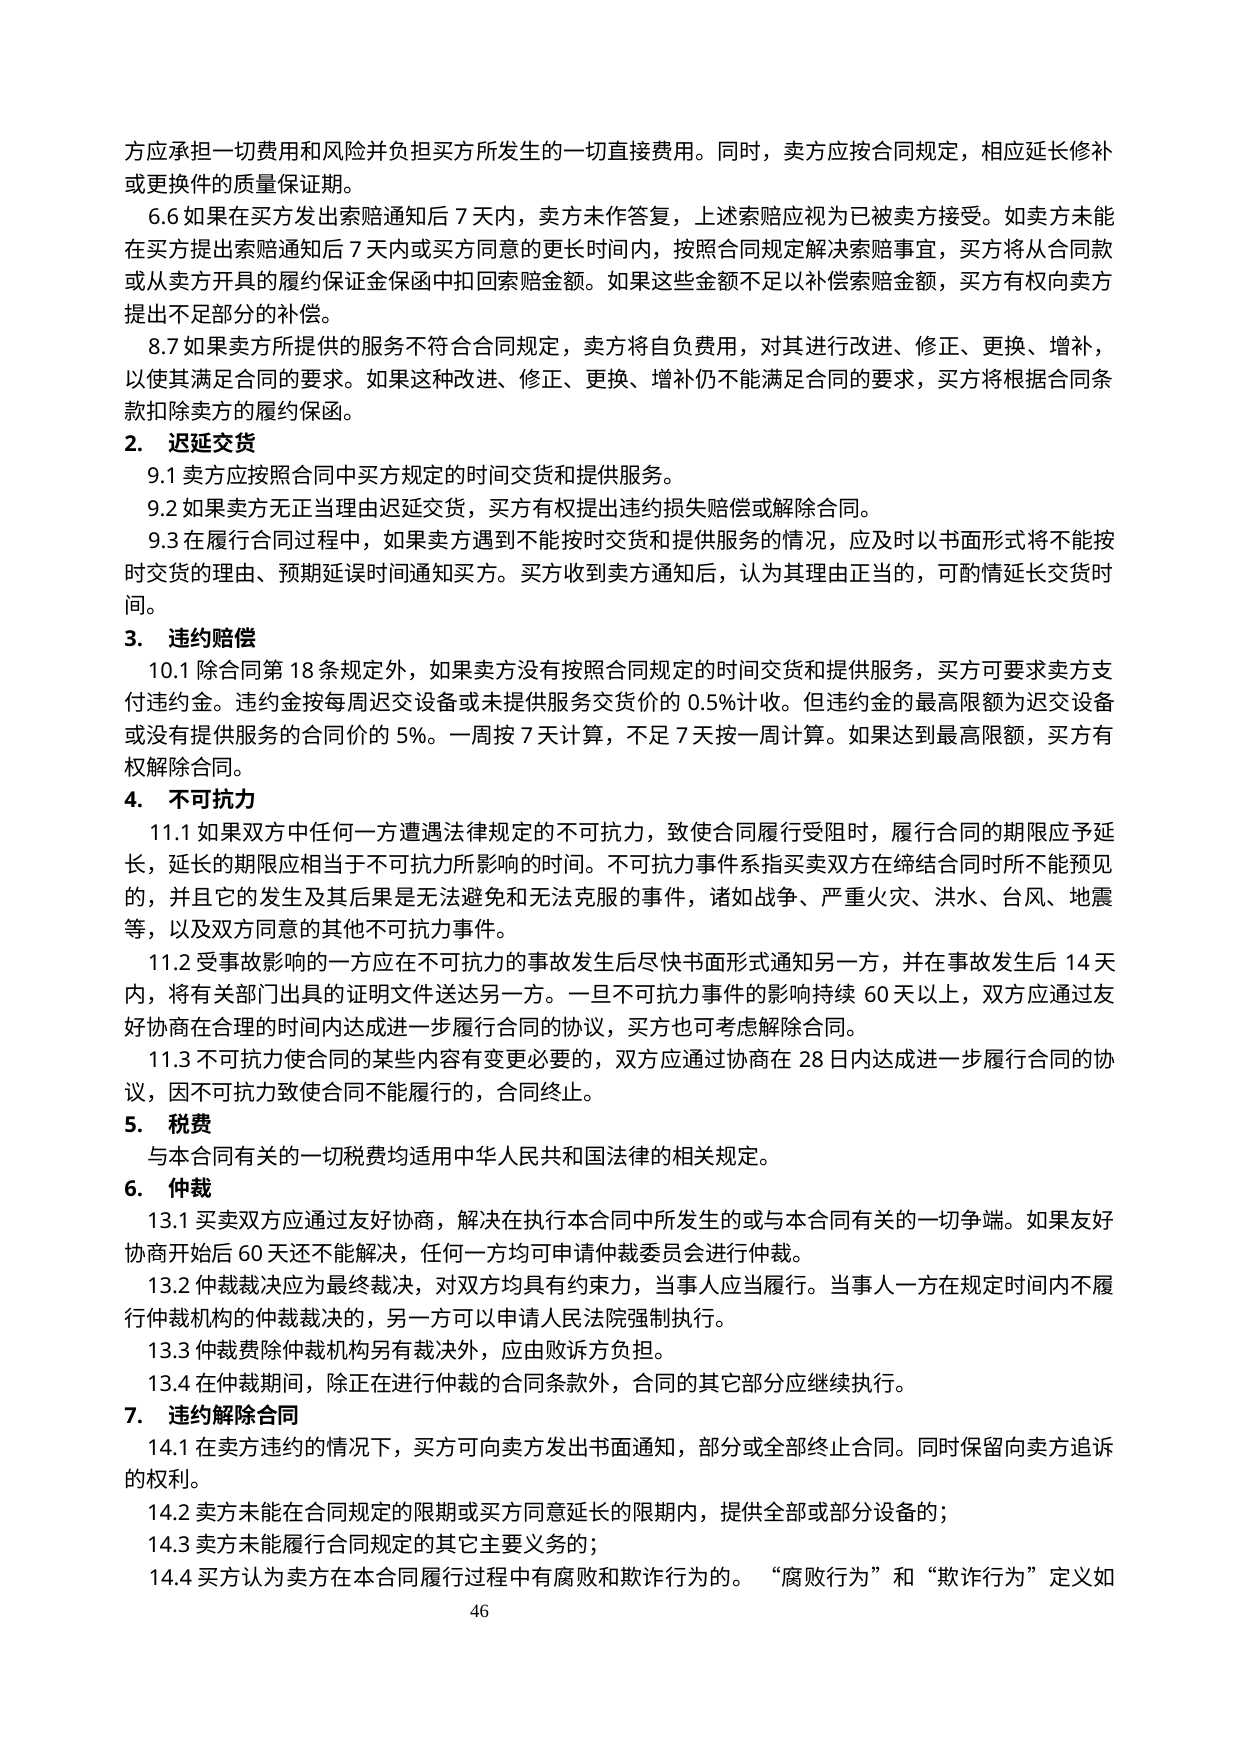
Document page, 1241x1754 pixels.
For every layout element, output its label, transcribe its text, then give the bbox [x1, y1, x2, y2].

text 6.6如果在买方发出索赔通知后7天内，卖方未作答复，上述索赔应视为已被卖方接受。如卖方未能在买方提出索赔通知后7天内或买方同意的更长时间内，按照合同规定解决索赔事宜，买方将从合同款或从卖方开具的履约保证金保函中扣回索赔金额。如果这些金额不足以补偿索赔金额，买方有权向卖方提出不足部分的补偿。 [124, 199, 1116, 329]
text 11.2受事故影响的一方应在不可抗力的事故发生后尽快书面形式通知另一方，并在事故发生后14天内，将有关部门出具的证明文件送达另一方。一旦不可抗力事件的影响持续60天以上，双方应通过友好协商在合理的时间内达成进一步履行合同的协议，买方也可考虑解除合同。 [124, 944, 1116, 1042]
subtitle 仲裁 [124, 1171, 1116, 1203]
text 11.1如果双方中任何一方遭遇法律规定的不可抗力，致使合同履行受阻时，履行合同的期限应予延长，延长的期限应相当于不可抗力所影响的时间。不可抗力事件系指买卖双方在缔结合同时所不能预见的，并且它的发生及其后果是无法避免和无法克服的事件，诸如战争、严重火灾、洪水、台风、地震等，以及双方同意的其他不可抗力事件。 [124, 814, 1116, 944]
subtitle 违约解除合同 [124, 1398, 1116, 1429]
subtitle 违约赔偿 [124, 621, 1116, 652]
text 13.3仲裁费除仲裁机构另有裁决外，应由败诉方负担。 [124, 1333, 1116, 1365]
text 13.2仲裁裁决应为最终裁决，对双方均具有约束力，当事人应当履行。当事人一方在规定时间内不履行仲裁机构的仲裁裁决的，另一方可以申请人民法院强制执行。 [124, 1268, 1116, 1333]
text 14.2卖方未能在合同规定的限期或买方同意延长的限期内，提供全部或部分设备的； [124, 1494, 1116, 1527]
text 11.3不可抗力使合同的某些内容有变更必要的，双方应通过协商在28日内达成进一步履行合同的协议，因不可抗力致使合同不能履行的，合同终止。 [124, 1042, 1116, 1107]
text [124, 134, 1116, 199]
text 9.1卖方应按照合同中买方规定的时间交货和提供服务。 [124, 458, 1116, 491]
text 13.1买卖双方应通过友好协商，解决在执行本合同中所发生的或与本合同有关的一切争端。如果友好协商开始后60天还不能解决，任何一方均可申请仲裁委员会进行仲裁。 [124, 1203, 1116, 1268]
text 13.4在仲裁期间，除正在进行仲裁的合同条款外，合同的其它部分应继续执行。 [124, 1365, 1116, 1398]
text 10.1除合同第18条规定外，如果卖方没有按照合同规定的时间交货和提供服务，买方可要求卖方支付违约金。违约金按每周迟交设备或未提供服务交货价的0.5%计收。但违约金的最高限额为迟交设备或没有提供服务的合同价的5%。一周按7天计算，不足7天按一周计算。如果达到最高限额，买方有权解除合同。 [124, 652, 1116, 782]
text 与本合同有关的一切税费均适用中华人民共和国法律的相关规定。 [124, 1138, 1116, 1171]
subtitle 迟延交货 [124, 426, 1116, 458]
text 9.3在履行合同过程中，如果卖方遇到不能按时交货和提供服务的情况，应及时以书面形式将不能按时交货的理由、预期延误时间通知买方。买方收到卖方通知后，认为其理由正当的，可酌情延长交货时间。 [124, 523, 1116, 621]
text 8.7如果卖方所提供的服务不符合合同规定，卖方将自负费用，对其进行改进、修正、更换、增补，以使其满足合同的要求。如果这种改进、修正、更换、增补仍不能满足合同的要求，买方将根据合同条款扣除卖方的履约保函。 [124, 329, 1116, 426]
text 14.3卖方未能履行合同规定的其它主要义务的； [124, 1527, 1116, 1559]
text 9.2如果卖方无正当理由迟延交货，买方有权提出违约损失赔偿或解除合同。 [124, 491, 1116, 523]
subtitle 不可抗力 [124, 782, 1116, 814]
subtitle 税费 [124, 1107, 1116, 1138]
text 14.1在卖方违约的情况下，买方可向卖方发出书面通知，部分或全部终止合同。同时保留向卖方追诉的权利。 [124, 1429, 1116, 1494]
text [124, 1559, 1116, 1592]
